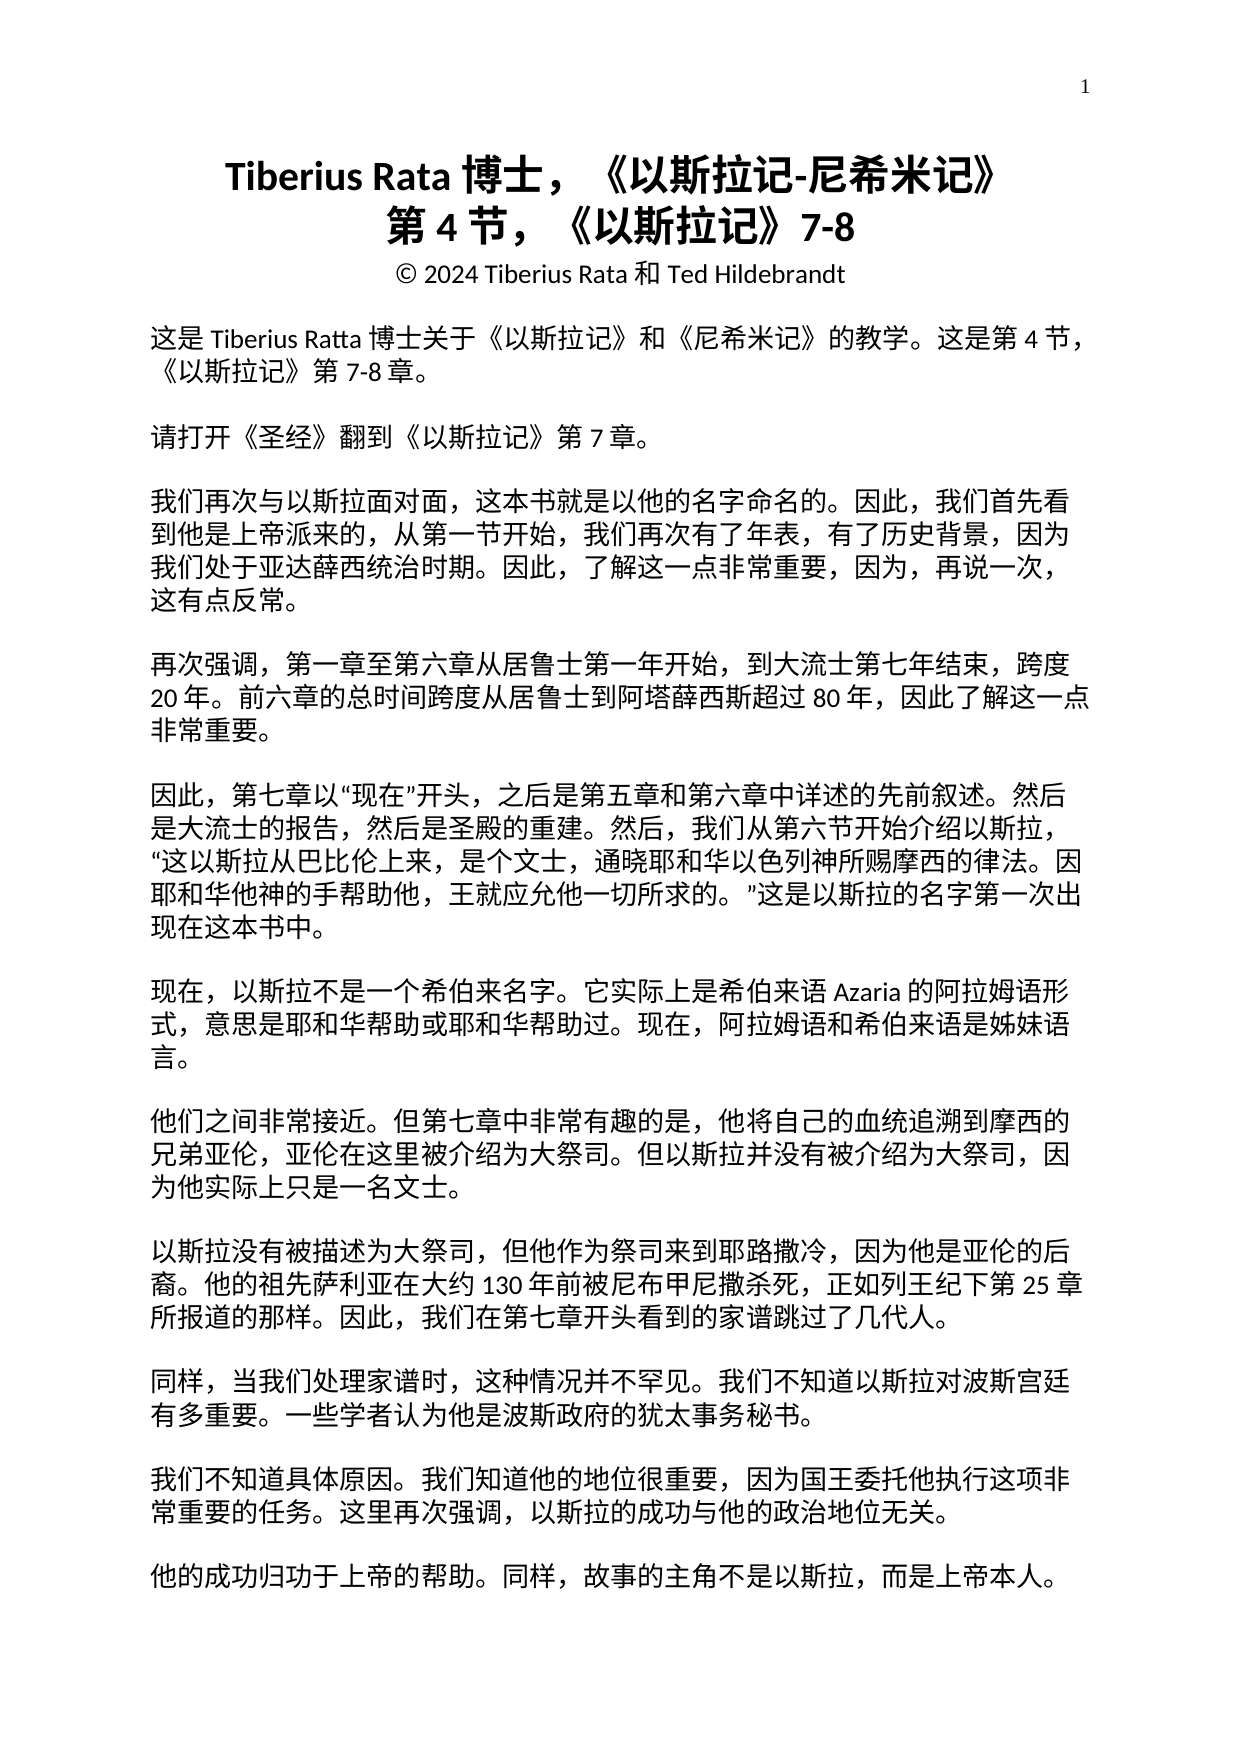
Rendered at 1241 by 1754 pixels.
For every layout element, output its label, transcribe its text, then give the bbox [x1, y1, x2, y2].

text 同样，当我们处理家谱时，这种情况并不罕见。我们不知道以斯拉对波斯宫廷有多重要。一些学者认为他是波斯政府的犹太事务秘书。 [150, 1366, 1090, 1432]
text 以斯拉没有被描述为大祭司，但他作为祭司来到耶路撒冷，因为他是亚伦的后裔。他的祖先萨利亚在大约 130 年前被尼布甲尼撒杀死，正如列王纪下第 25 章所报道的那样。因此，我们在第七章开头看到的家谱跳过了几代人。 [150, 1235, 1090, 1334]
text 因此，第七章以“现在”开头，之后是第五章和第六章中详述的先前叙述。然后是大流士的报告，然后是圣殿的重建。然后，我们从第六节开始介绍以斯拉，“这以斯拉从巴比伦上来，是个文士，通晓耶和华以色列神所赐摩西的律法。因耶和华他神的手帮助他，王就应允他一切所求的。”这是以斯拉的名字第一次出现在这本书中。 [150, 779, 1090, 944]
text 现在，以斯拉不是一个希伯来名字。它实际上是希伯来语 Azaria 的阿拉姆语形式，意思是耶和华帮助或耶和华帮助过。现在，阿拉姆语和希伯来语是姊妹语言。 [150, 975, 1090, 1074]
text 这是 Tiberius Ratta 博士关于《以斯拉记》和《尼希米记》的教学。这是第 4 节，《以斯拉记》第 7-8 章。 请打开《圣经》翻到《以斯拉记》第 7 章。 [150, 322, 1090, 454]
text 我们不知道具体原因。我们知道他的地位很重要，因为国王委托他执行这项非常重要的任务。这里再次强调，以斯拉的成功与他的政治地位无关。 [150, 1463, 1090, 1529]
text Tiberius Rata 博士，《以斯拉记-尼希米记》 第 4 节，《以斯拉记》7-8 [150, 150, 1090, 252]
text 他们之间非常接近。但第七章中非常有趣的是，他将自己的血统追溯到摩西的兄弟亚伦，亚伦在这里被介绍为大祭司。但以斯拉并没有被介绍为大祭司，因为他实际上只是一名文士。 [150, 1105, 1090, 1204]
text © 2024 Tiberius Rata 和 Ted Hildebrandt [150, 252, 1090, 291]
text 他的成功归功于上帝的帮助。同样，故事的主角不是以斯拉，而是上帝本人。 [150, 1560, 1090, 1593]
text 我们再次与以斯拉面对面，这本书就是以他的名字命名的。因此，我们首先看到他是上帝派来的，从第一节开始，我们再次有了年表，有了历史背景，因为我们处于亚达薛西统治时期。因此，了解这一点非常重要，因为，再说一次，这有点反常。 [150, 485, 1090, 617]
text 再次强调，第一章至第六章从居鲁士第一年开始，到大流士第七年结束，跨度 20 年。前六章的总时间跨度从居鲁士到阿塔薛西斯超过 80 年，因此了解这一点非常重要。 [150, 648, 1090, 748]
